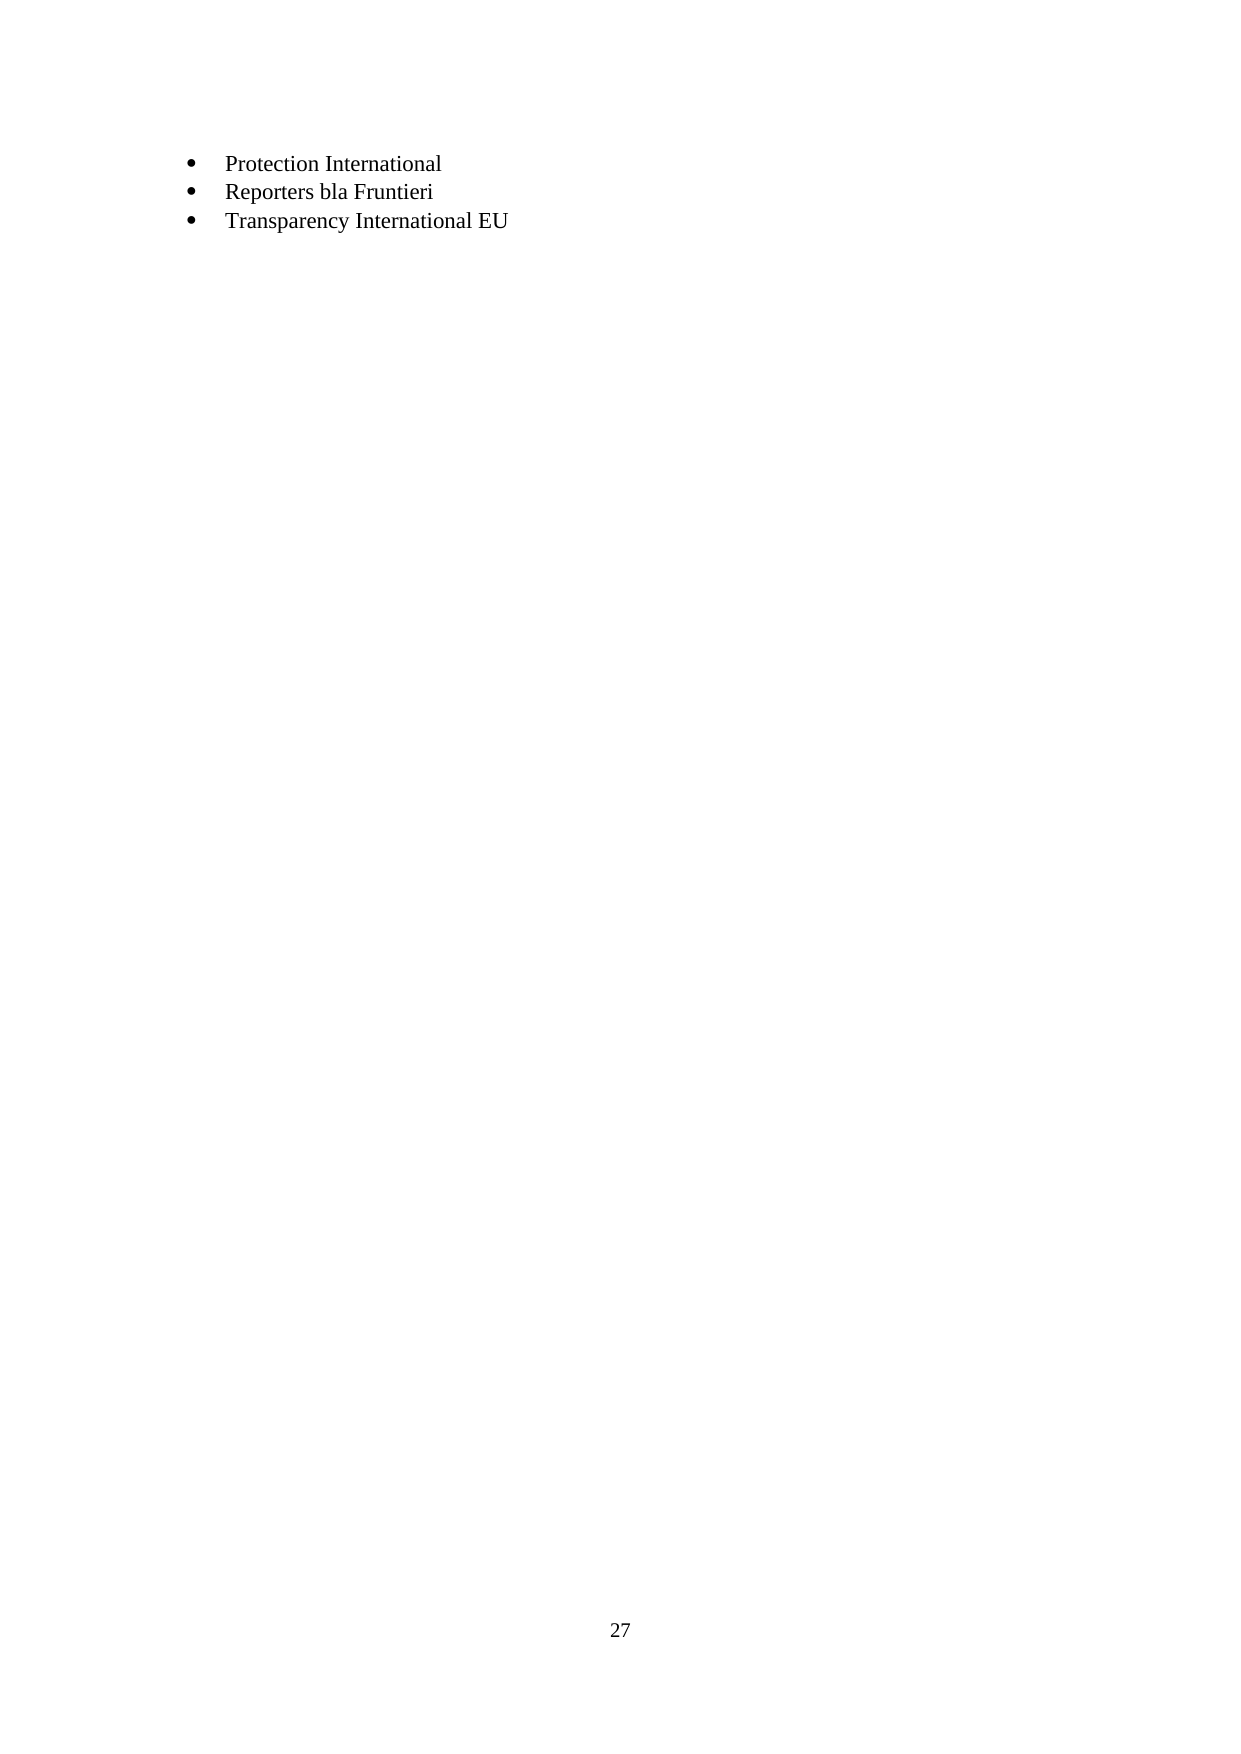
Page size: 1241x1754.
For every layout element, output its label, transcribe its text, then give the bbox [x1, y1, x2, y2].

list Reporters bla Fruntieri [187, 178, 1090, 205]
list Protection International [187, 150, 1090, 176]
list Transparency International EU [187, 207, 1090, 233]
